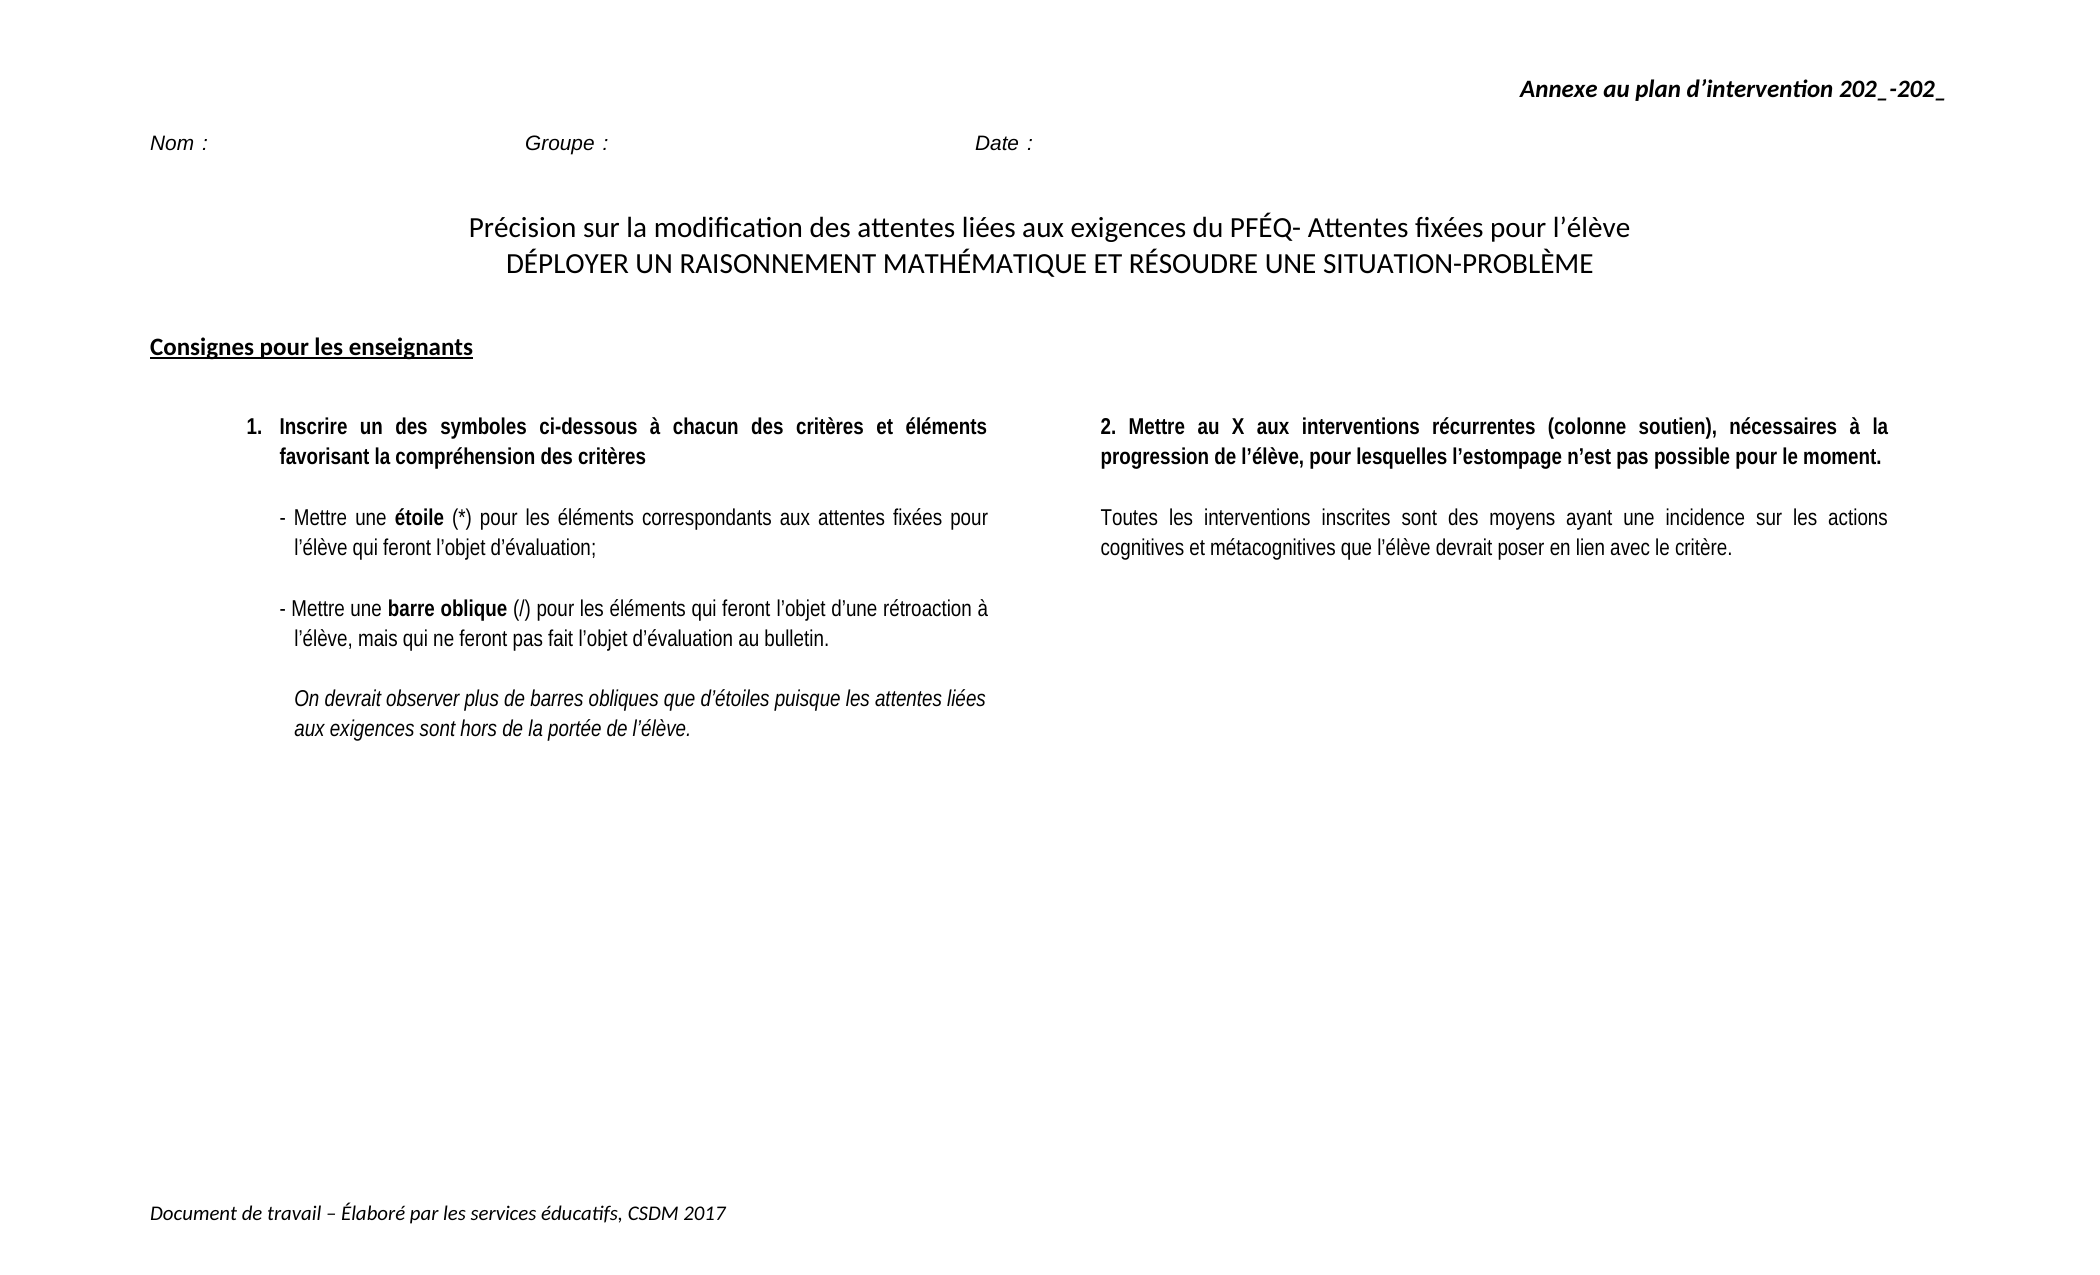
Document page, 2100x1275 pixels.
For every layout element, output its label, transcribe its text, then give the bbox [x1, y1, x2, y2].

text Nom : Groupe : Date : [150, 131, 1950, 155]
text DÉPLOYER UN RAISONNEMENT MATHÉMATIQUE ET RÉSOUDRE UNE SITUATION-PROBLÈME [150, 245, 1950, 281]
text Précision sur la modification des attentes liées aux exigences du PFÉQ- Attentes fixées pour l’élève [150, 209, 1950, 245]
text Consignes pour les enseignants [150, 331, 1950, 362]
table_header 2. Mettre au X aux interventions récurrentes (colonne soutien), nécessaires à la progression de l’élève, pour lesquelles l’estompage n’est pas possible pour le moment. Toutes les interventions inscrites sont des moyens ayant une incidence sur les actions cognitives et métacognitives que l’élève devrait poser en lien avec le critère. [1089, 413, 1948, 746]
table_header Inscrire un des symboles ci-dessous à chacun des critères et éléments favorisant la compréhension des critères - Mettre une étoile (*) pour les éléments correspondants aux attentes fixées pour l’élève qui feront l’objet d’évaluation; - Mettre une barre oblique (/) pour les éléments qui feront l’objet d’une rétroaction à l’élève, mais qui ne feront pas fait l’objet d’évaluation au bulletin. On devrait observer plus de barres obliques que d’étoiles puisque les attentes liées aux exigences sont hors de la portée de l’élève. [235, 413, 1089, 746]
